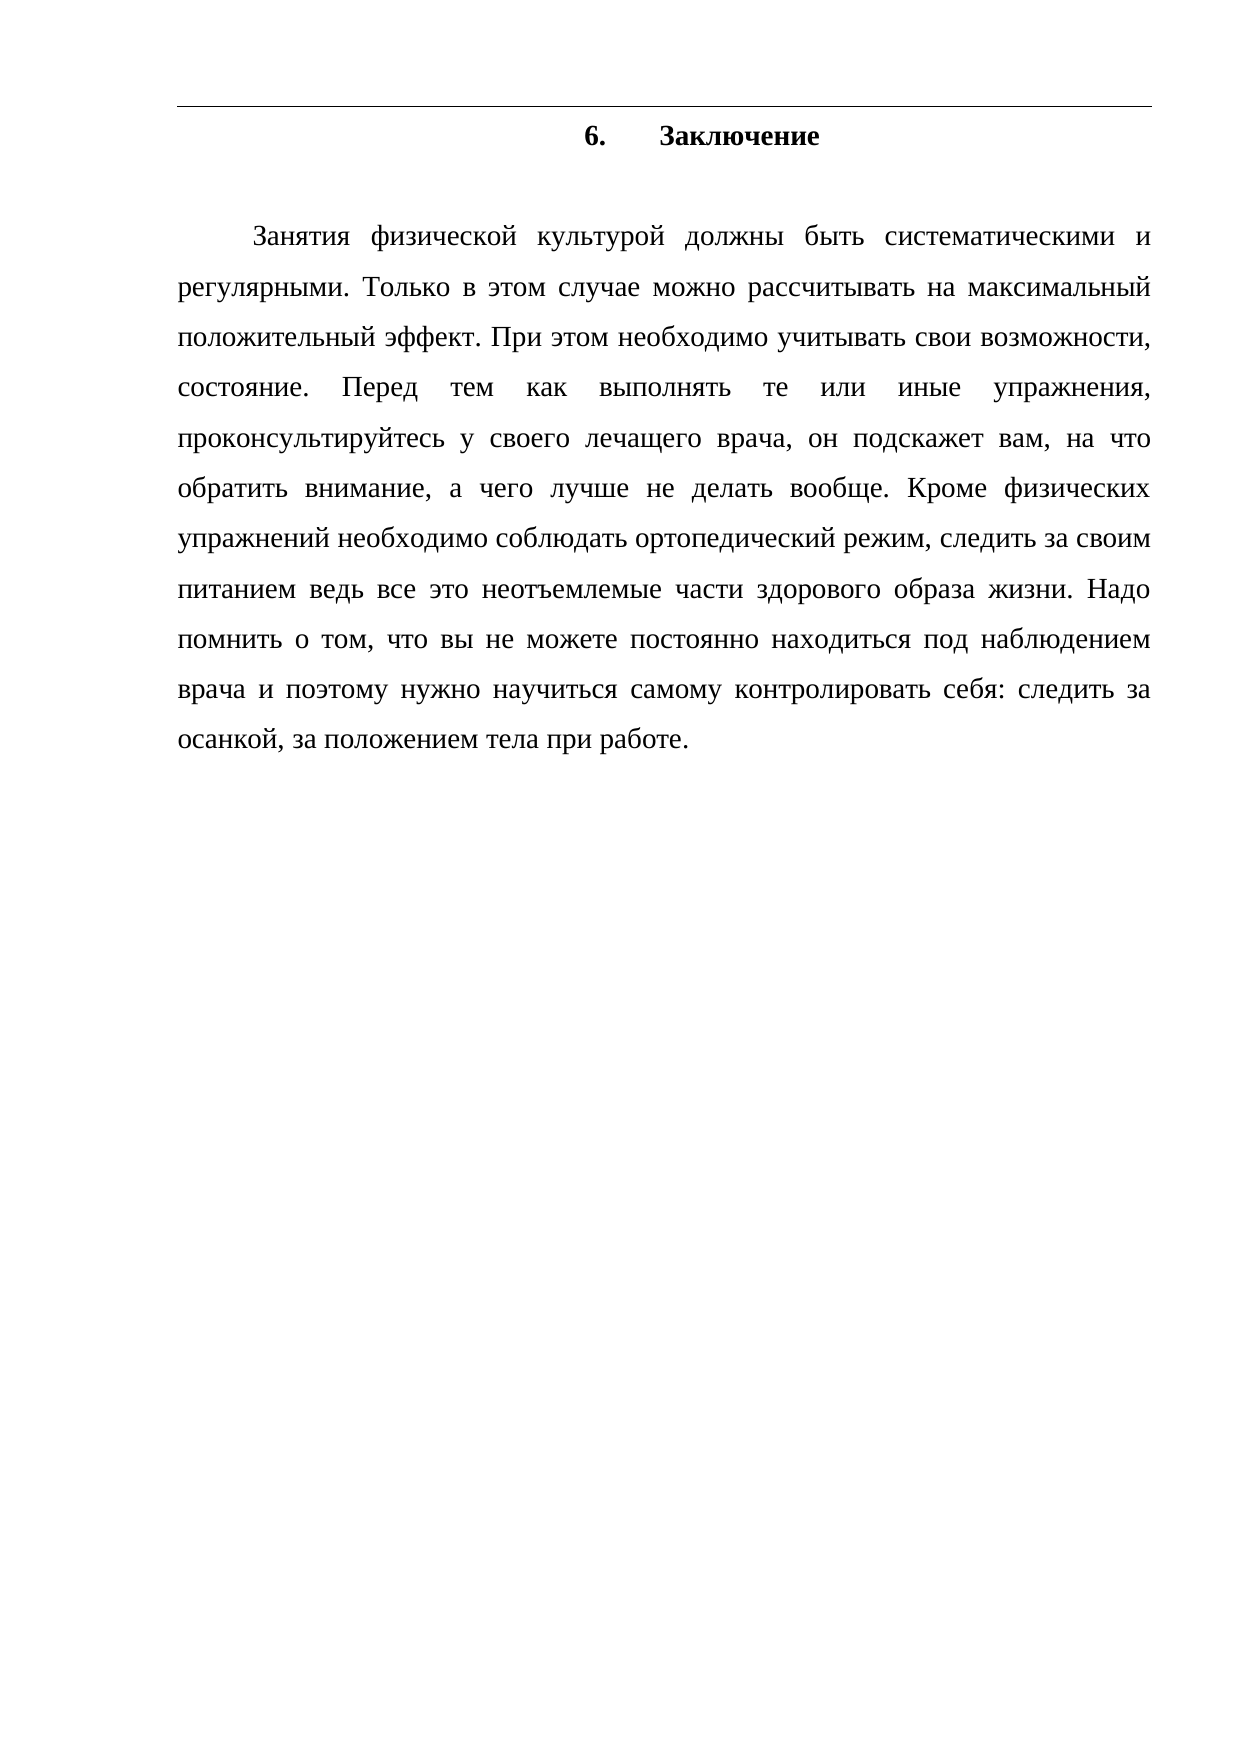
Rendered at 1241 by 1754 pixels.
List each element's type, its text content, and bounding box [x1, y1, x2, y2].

text Занятия физической культурой должны быть систематическими и регулярными. Только в этом случае можно рассчитывать на максимальный положительный эффект. При этом необходимо учитывать свои возможности, состояние. Перед тем как выполнять те или иные упражнения, проконсультируйтесь у своего лечащего врача, он подскажет вам, на что обратить внимание, а чего лучше не делать вообще. Кроме физических упражнений необходимо соблюдать ортопедический режим, следить за своим питанием ведь все это неотъемлемые части здорового образа жизни. Надо помнить о том, что вы не можете постоянно находиться под наблюдением врача и поэтому нужно научиться самому контролировать себя: следить за осанкой, за положением тела при работе. [177, 219, 1152, 755]
subtitle Заключение [177, 118, 1152, 152]
